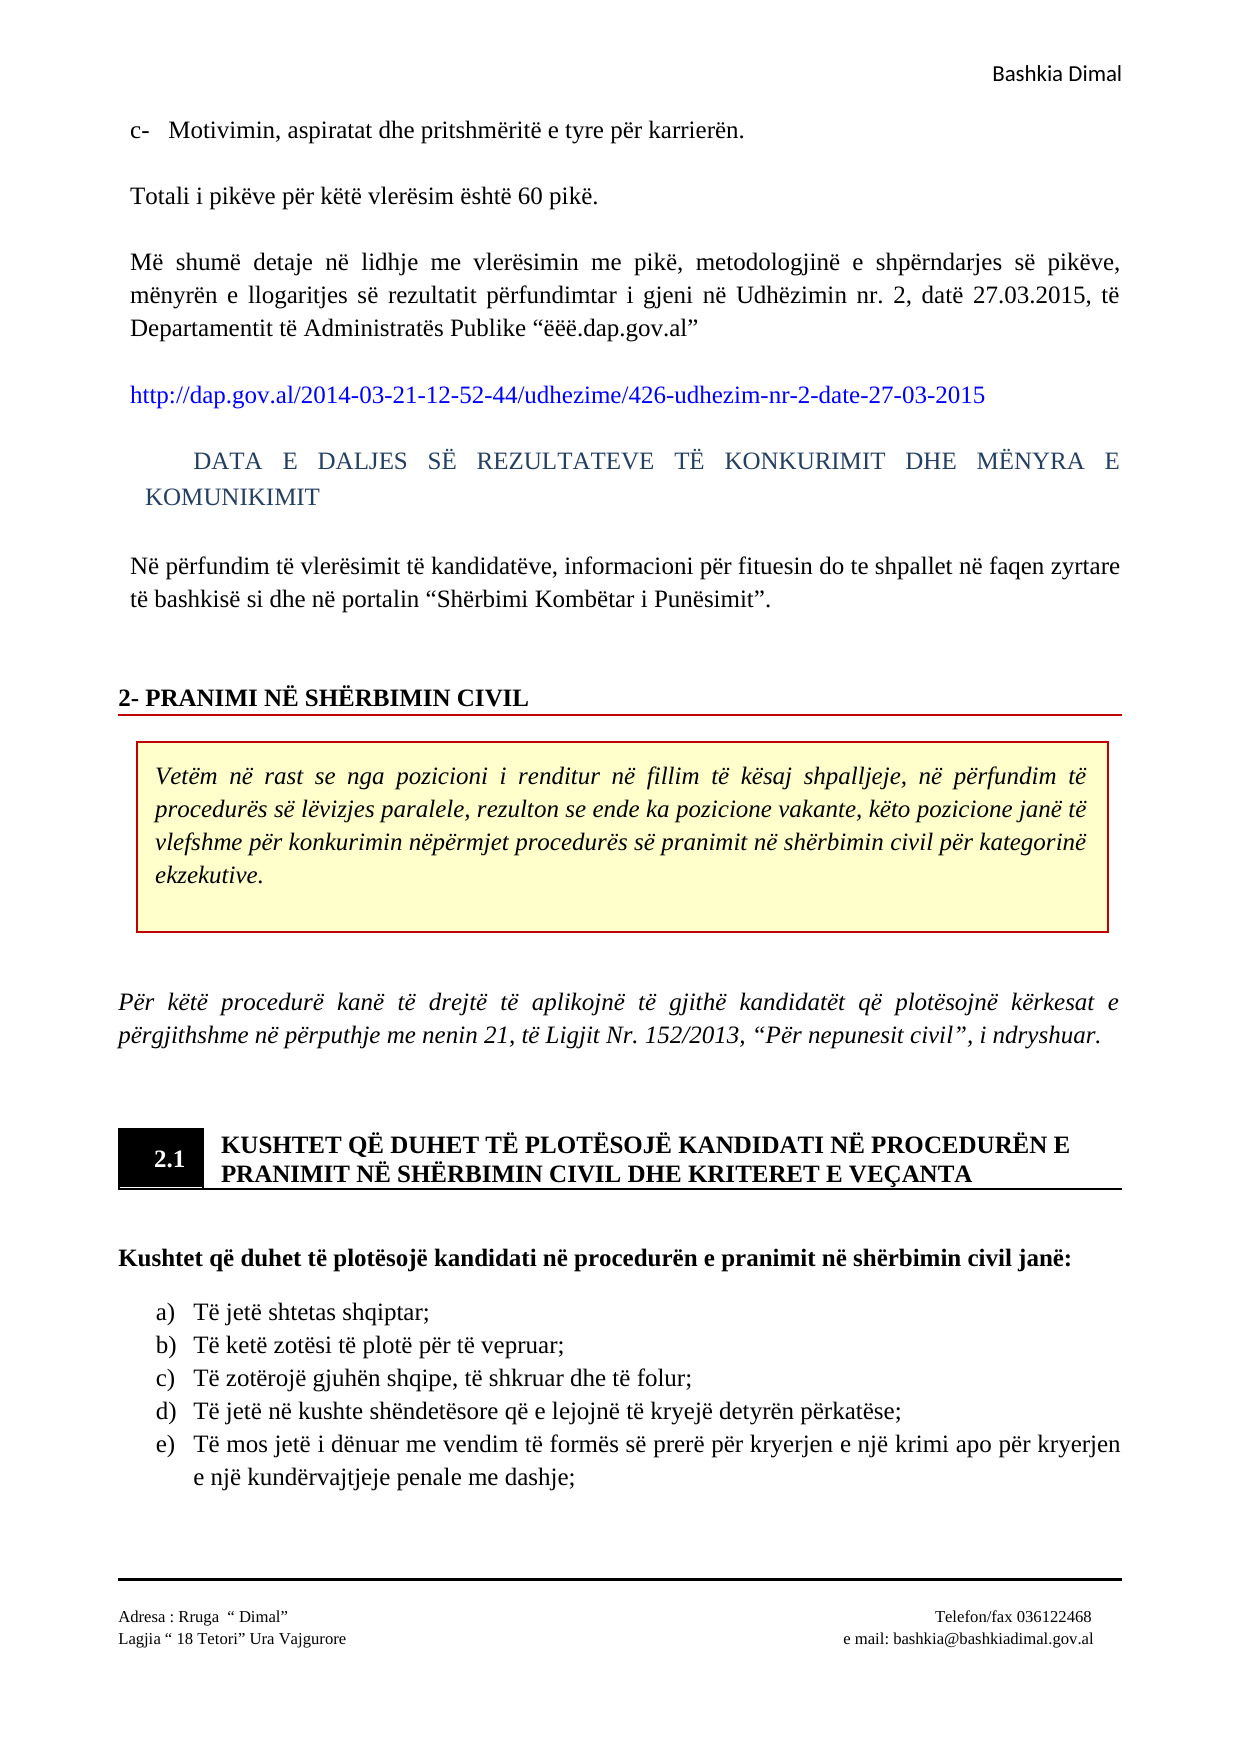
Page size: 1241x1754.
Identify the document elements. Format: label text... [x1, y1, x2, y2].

list Të ketë zotësi të plotë për të vepruar; [156, 1330, 1122, 1359]
text Kushtet që duhet të plotësojë kandidati në procedurën e pranimit në shërbimin civil janë: [118, 1243, 1122, 1272]
list Të jetë shtetas shqiptar; [156, 1297, 1122, 1326]
text http://dap.gov.al/2014-03-21-12-52-44/udhezime/426-udhezim-nr-2-date-27-03-2015 [130, 380, 1121, 408]
text Për këtë procedurë kanë të drejtë të aplikojnë të gjithë kandidatët që plotësojnë kërkesat e përgjithshme në përputhje me nenin 21, të Ligjit Nr. 152/2013, “Për nepunesit civil”, i ndryshuar. [118, 987, 1122, 1049]
subtitle 1.6 DATA E DALJES SË REZULTATEVE TË KONKURIMIT DHE MËNYRA E KOMUNIKIMIT [145, 446, 1121, 513]
list Të zotërojë gjuhën shqipe, të shkruar dhe të folur; [156, 1363, 1122, 1392]
list Të mos jetë i dënuar me vendim të formës së prerë për kryerjen e një krimi apo për kryerjen e një kundërvajtjeje penale me dashje; [156, 1429, 1122, 1491]
text c- Motivimin, aspiratat dhe pritshmëritë e tyre për karrierën. [130, 115, 971, 144]
text Totali i pikëve për këtë vlerësim është 60 pikë. [130, 181, 971, 210]
table_header KUSHTET QË DUHET TË PLOTËSOJË KANDIDATI NË PROCEDURËN E PRANIMIT NË SHËRBIMIN CIVIL DHE KRITERET E VEÇANTA [204, 1128, 1122, 1187]
text 2- PRANIMI NË SHËRBIMIN CIVIL [118, 683, 1122, 714]
table_header Vetëm në rast se nga pozicioni i renditur në fillim të kësaj shpalljeje, në përfundim të procedurës së lëvizjes paralele, rezulton se ende ka pozicione vakante, këto pozicione janë të vlefshme për konkurimin nëpërmjet procedurës së pranimit në shërbimin civil për kategorinë ekzekutive. [138, 743, 1107, 931]
text Në përfundim të vlerësimit të kandidatëve, informacioni për fituesin do te shpallet në faqen zyrtare të bashkisë si dhe në portalin “Shërbimi Kombëtar i Punësimit”. [130, 551, 1121, 613]
text Më shumë detaje në lidhje me vlerësimin me pikë, metodologjinë e shpërndarjes së pikëve, mënyrën e llogaritjes së rezultatit përfundimtar i gjeni në Udhëzimin nr. 2, datë 27.03.2015, të Departamentit të Administratës Publike “ëëë.dap.gov.al” [130, 247, 1121, 342]
list Të jetë në kushte shëndetësore që e lejojnë të kryejë detyrën përkatëse; [156, 1396, 1122, 1425]
table_header 2.1 [120, 1130, 202, 1187]
